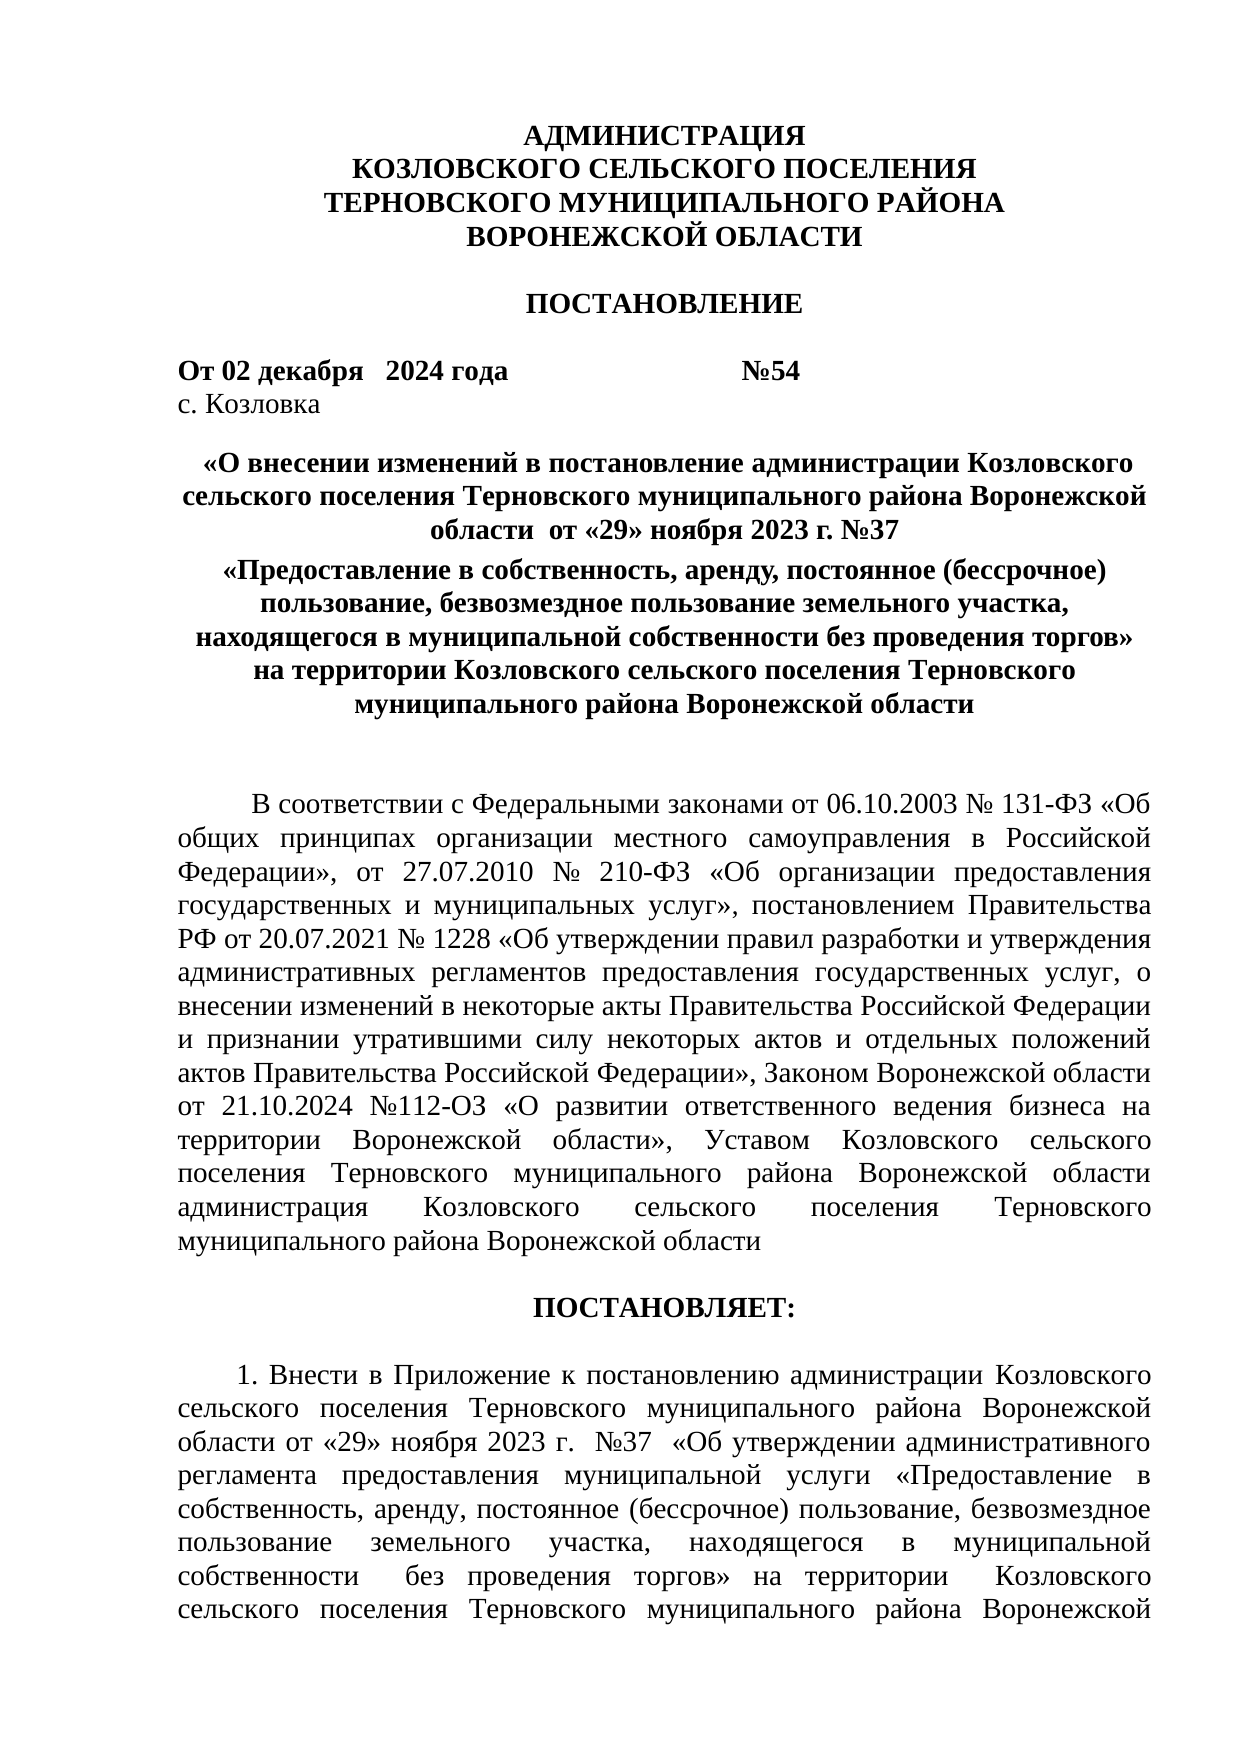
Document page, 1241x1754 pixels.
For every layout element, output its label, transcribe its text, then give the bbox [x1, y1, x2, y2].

text АДМИНИСТРАЦИЯ [177, 118, 1152, 152]
text «О внесении изменений в постановление администрации Козловского сельского поселения Терновского муниципального района Воронежской области от «29» ноября 2023 г. №37 [177, 445, 1152, 546]
text ВОРОНЕЖСКОЙ ОБЛАСТИ [177, 219, 1152, 252]
text В соответствии с Федеральными законами от 06.10.2003 № 131-ФЗ «Об общих принципах организации местного самоуправления в Российской Федерации», от 27.07.2010 № 210-ФЗ «Об организации предоставления государственных и муниципальных услуг», постановлением Правительства РФ от 20.07.2021 № 1228 «Об утверждении правил разработки и утверждения административных регламентов предоставления государственных услуг, о внесении изменений в некоторые акты Правительства Российской Федерации и признании утратившими силу некоторых актов и отдельных положений актов Правительства Российской Федерации», Законом Воронежской области от 21.10.2024 №112-ОЗ «О развитии ответственного ведения бизнеса на территории Воронежской области», Уставом Козловского сельского поселения Терновского муниципального района Воронежской области администрация Козловского сельского поселения Терновского муниципального района Воронежской области [177, 787, 1152, 1256]
text От 02 декабря 2024 года №54 [177, 353, 1152, 386]
text ТЕРНОВСКОГО МУНИЦИПАЛЬНОГО РАЙОНА [177, 185, 1152, 219]
text с. Козловка [177, 386, 1152, 420]
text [177, 1357, 1152, 1625]
text КОЗЛОВСКОГО СЕЛЬСКОГО ПОСЕЛЕНИЯ [177, 152, 1152, 185]
text «Предоставление в собственность, аренду, постоянное (бессрочное) пользование, безвозмездное пользование земельного участка, находящегося в муниципальной собственности без проведения торгов» на территории Козловского сельского поселения Терновского муниципального района Воронежской области [177, 552, 1152, 719]
text ПОСТАНОВЛЯЕТ: [177, 1290, 1152, 1323]
text ПОСТАНОВЛЕНИЕ [177, 286, 1152, 319]
